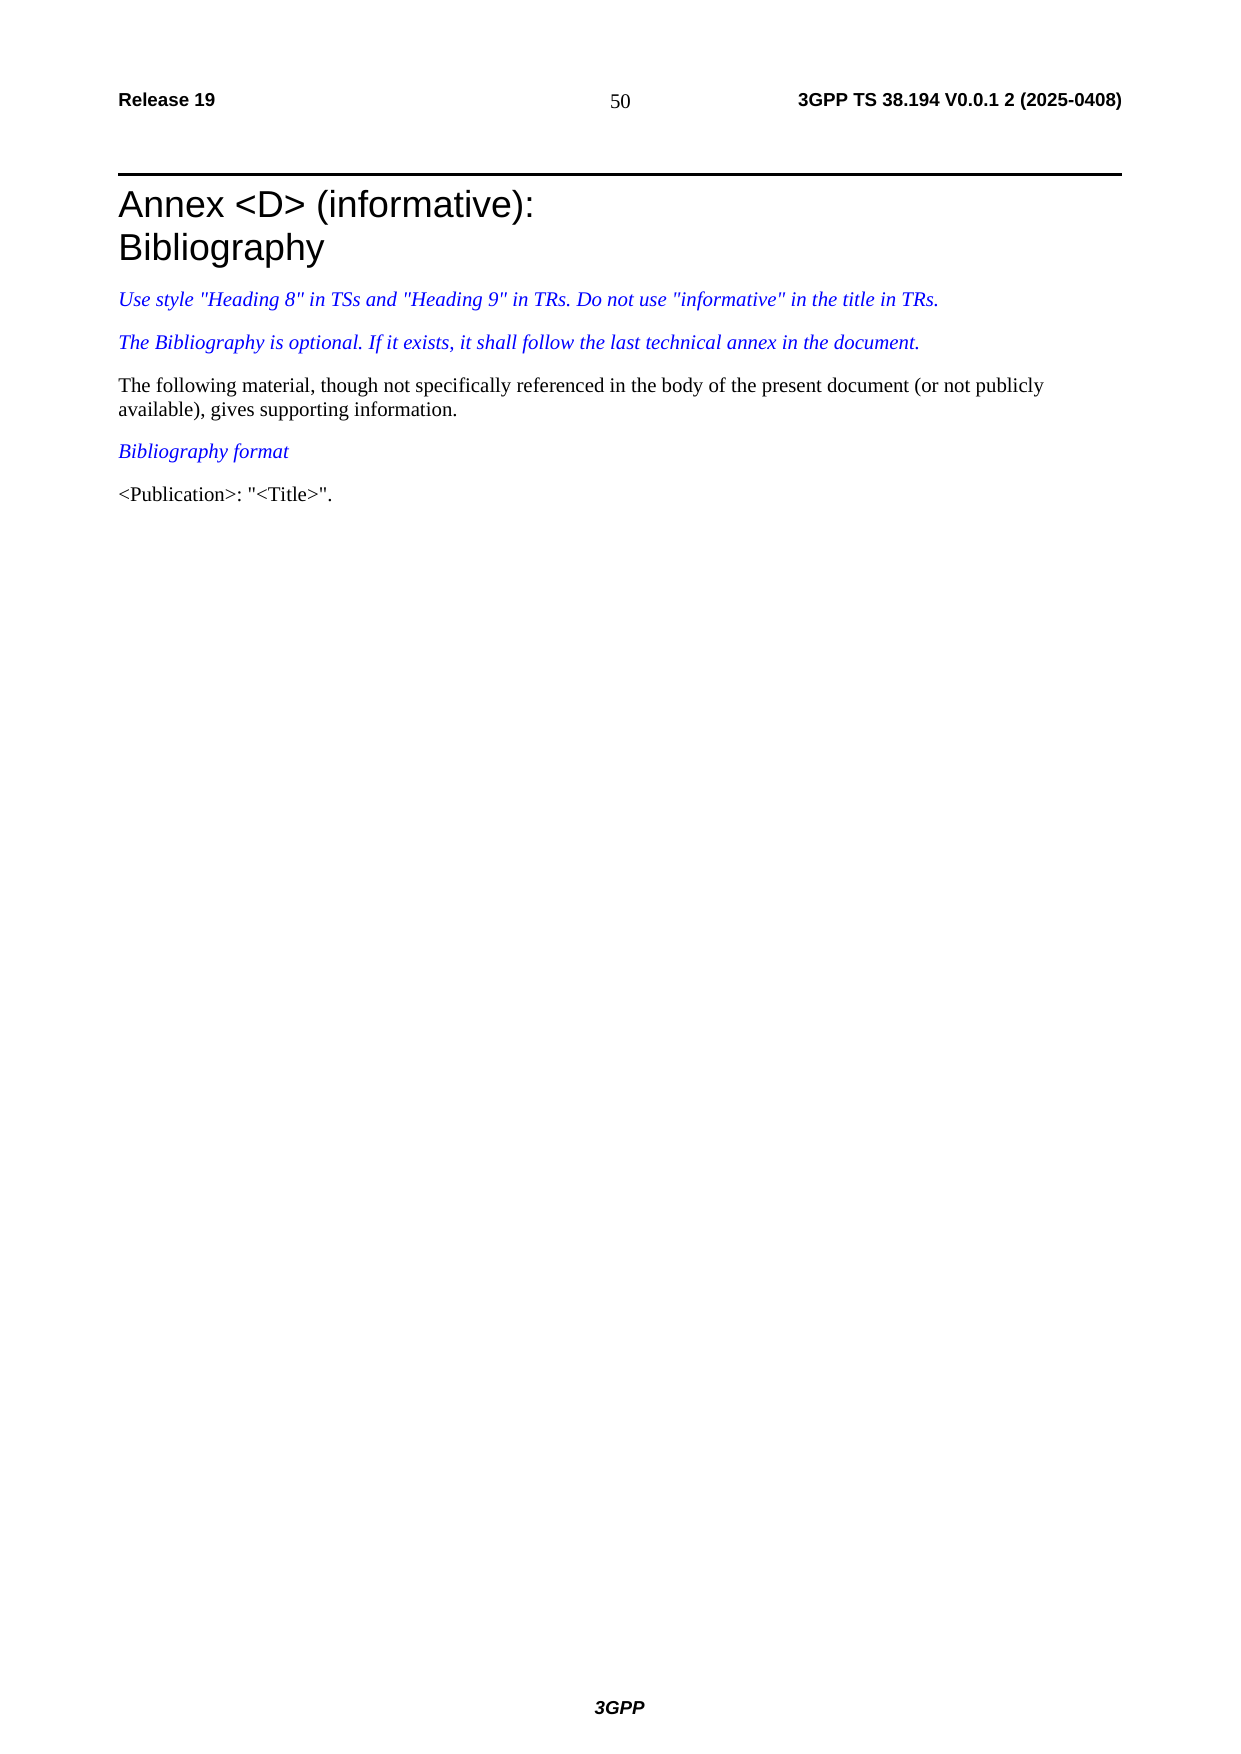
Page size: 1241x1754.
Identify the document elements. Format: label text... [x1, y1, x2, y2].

subtitle Annex <D> (informative): Bibliography [118, 176, 1122, 268]
text <Publication>: "<Title>". [118, 482, 1122, 506]
text The following material, though not specifically referenced in the body of the present document (or not publicly available), gives supporting information. [118, 372, 1122, 421]
text The Bibliography is optional. If it exists, it shall follow the last technical annex in the document. [118, 330, 1122, 354]
text Bibliography format [118, 439, 1122, 463]
text Use style "Heading 8" in TSs and "Heading 9" in TRs. Do not use "informative" in the title in TRs. [118, 287, 1122, 311]
